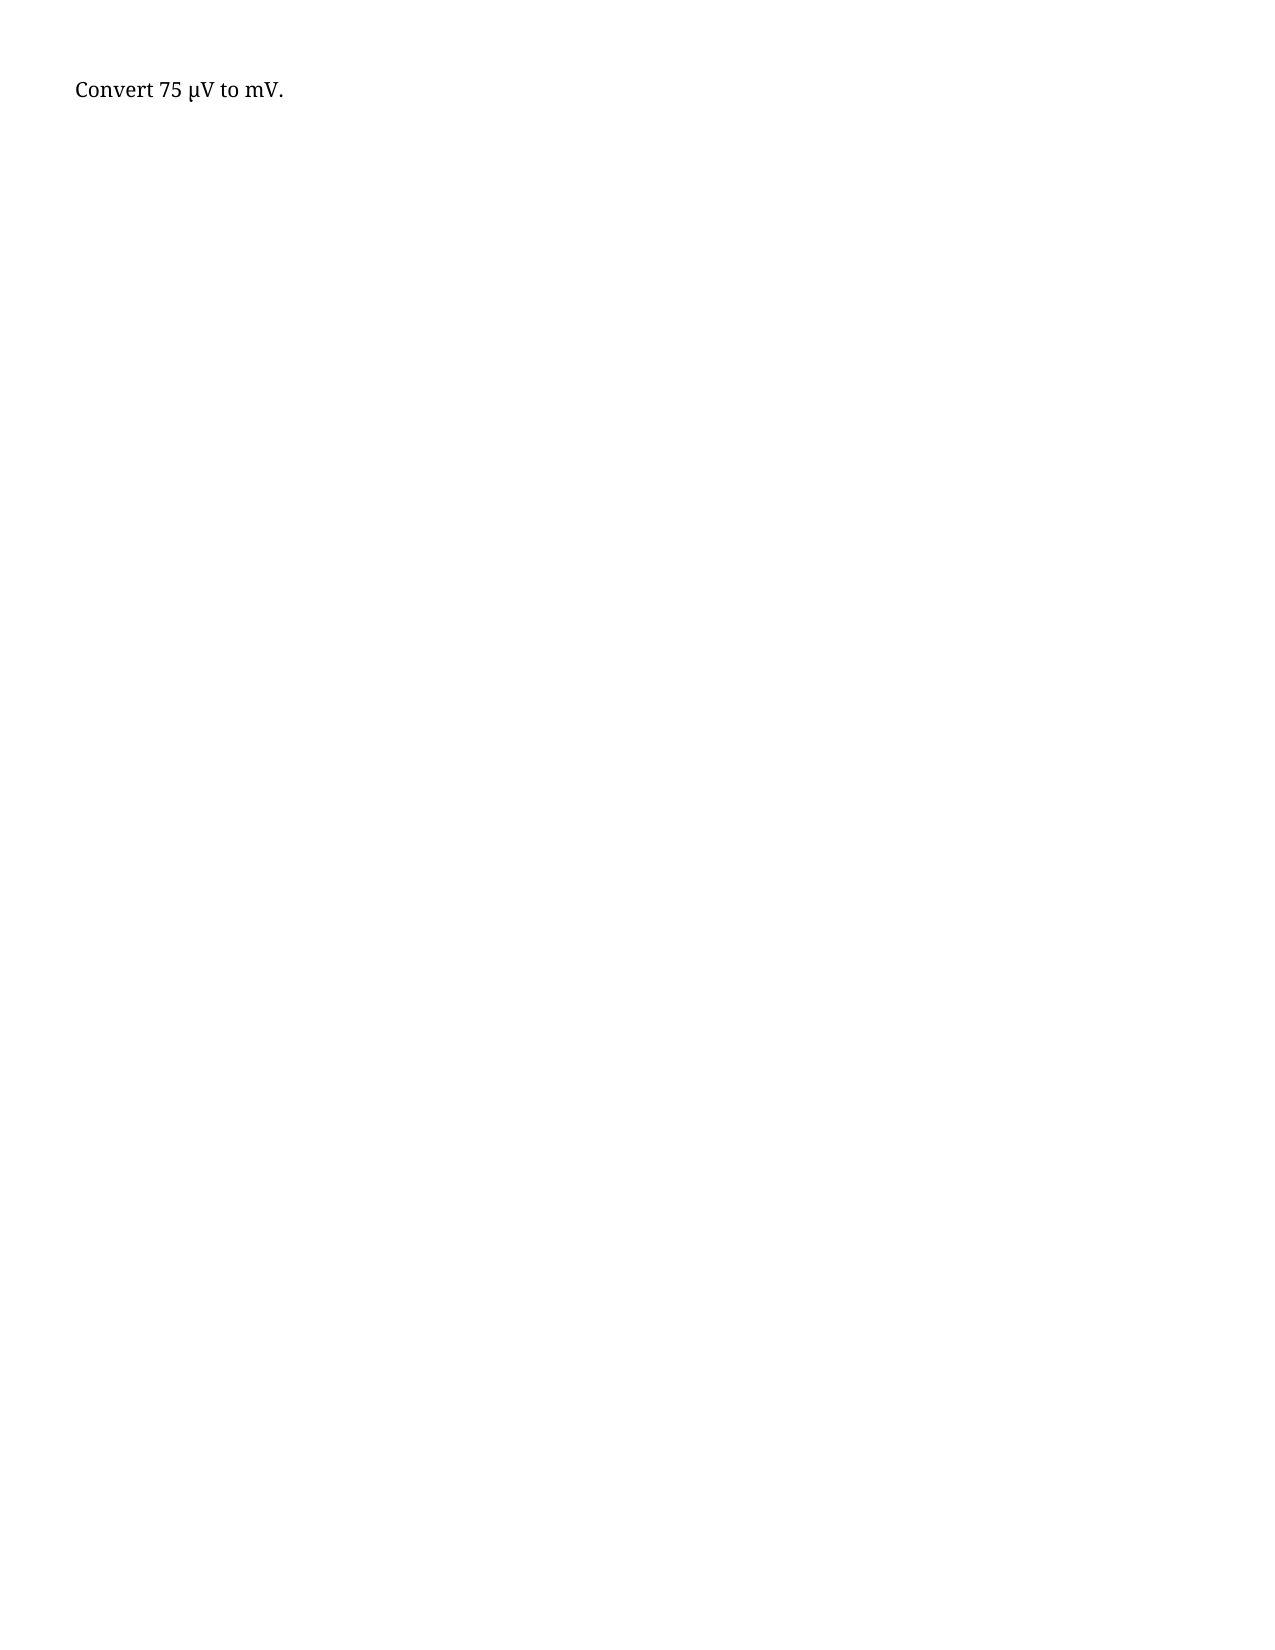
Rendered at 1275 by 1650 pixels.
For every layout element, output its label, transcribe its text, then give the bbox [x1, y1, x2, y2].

text Convert 75 μV to mV. [75, 75, 1200, 103]
